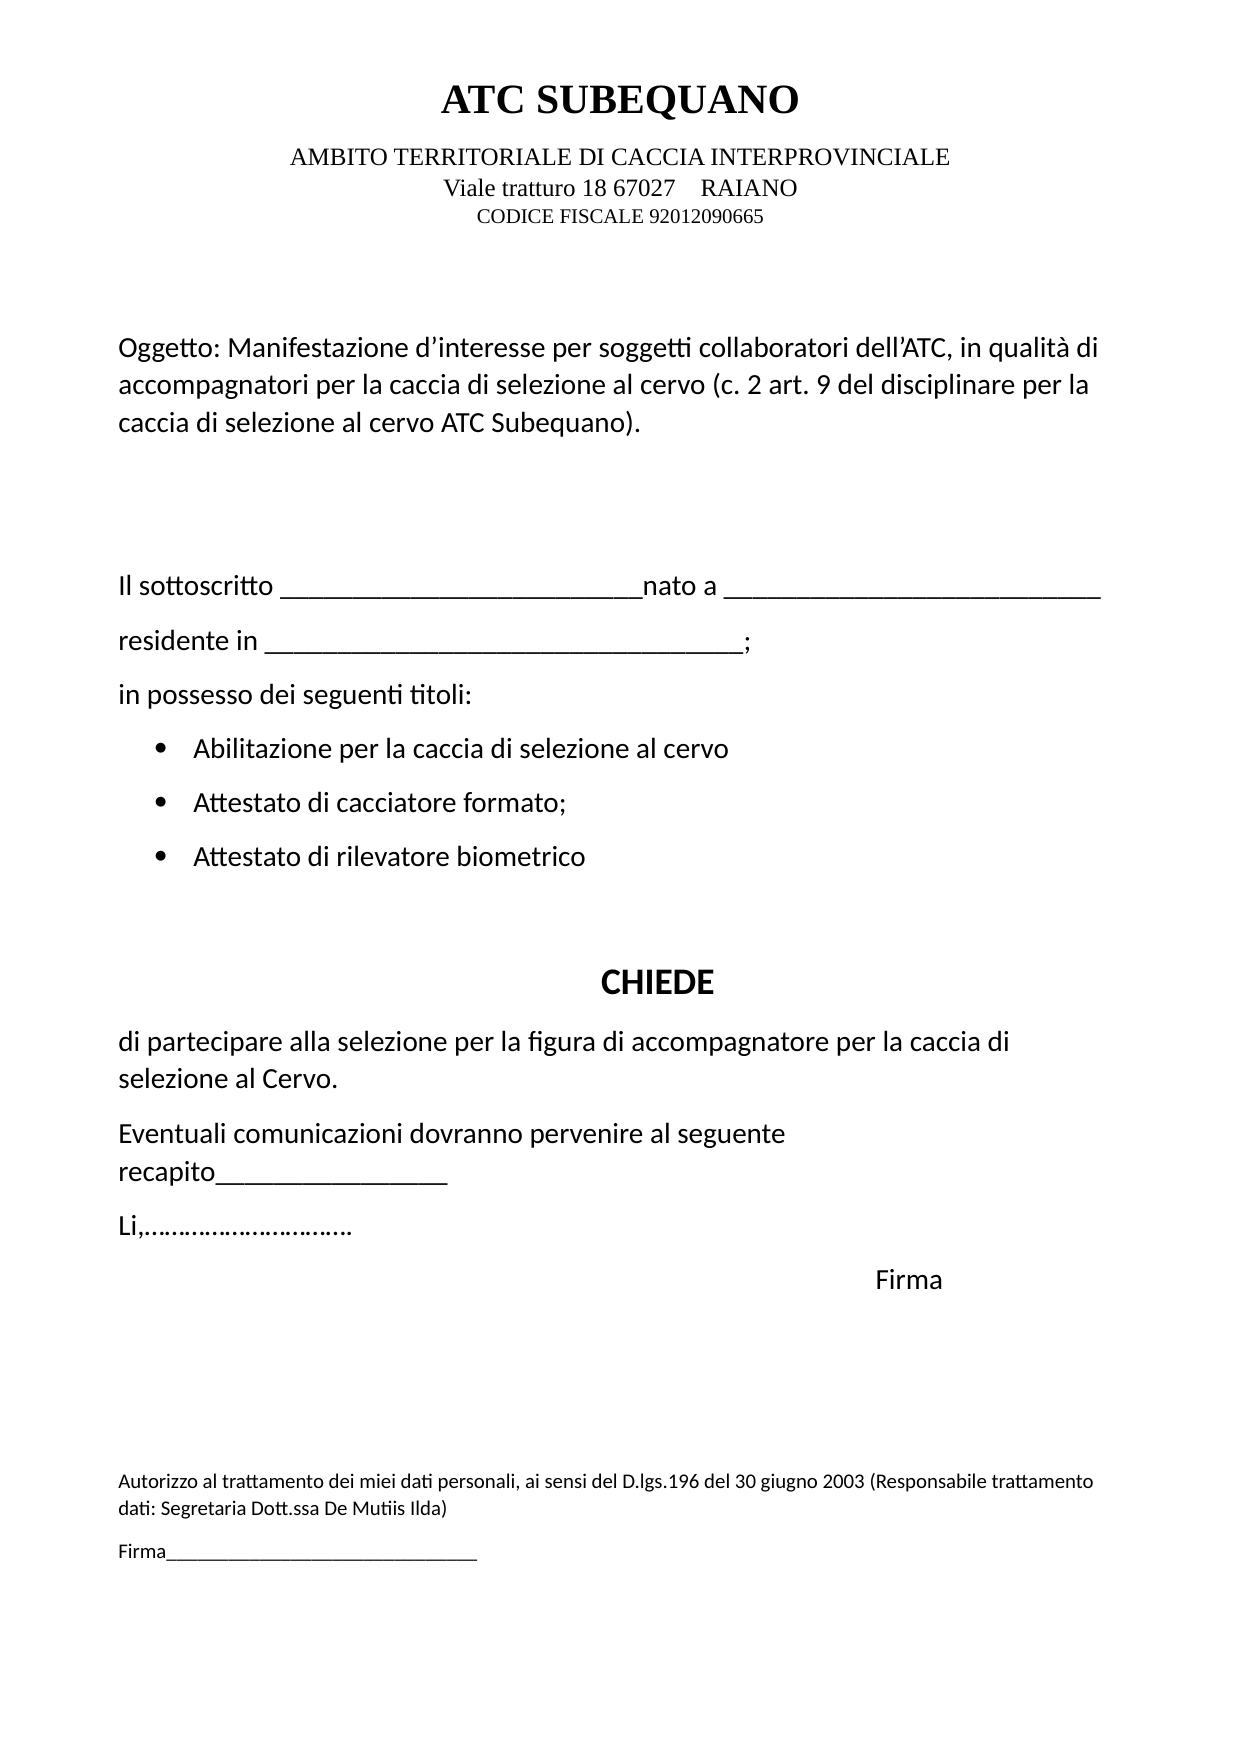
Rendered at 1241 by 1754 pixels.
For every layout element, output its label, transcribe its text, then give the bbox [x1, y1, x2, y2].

list Abilitazione per la caccia di selezione al cervo [156, 730, 1122, 766]
text Li,…………………………. [118, 1207, 1122, 1243]
text Oggetto: Manifestazione d’interesse per soggetti collaboratori dell’ATC, in qualità di accompagnatori per la caccia di selezione al cervo (c. 2 art. 9 del disciplinare per la caccia di selezione al cervo ATC Subequano). [118, 329, 1122, 440]
list Attestato di cacciatore formato; [156, 784, 1122, 820]
text Il sottoscritto _________________________nato a __________________________ [118, 567, 1122, 603]
text Firma [856, 1261, 1122, 1297]
text di partecipare alla selezione per la figura di accompagnatore per la caccia di selezione al Cervo. [118, 1023, 1122, 1096]
text Eventuali comunicazioni dovranno pervenire al seguente recapito________________ [118, 1115, 1122, 1188]
text Firma______________________________ [118, 1538, 1122, 1564]
text Autorizzo al trattamento dei miei dati personali, ai sensi del D.lgs.196 del 30 giugno 2003 (Responsabile trattamento dati: Segretaria Dott.ssa De Mutiis Ilda) [118, 1468, 1122, 1520]
text in possesso dei seguenti titoli: [118, 676, 1122, 712]
list CHIEDE [193, 958, 1122, 1003]
list Attestato di rilevatore biometrico [156, 838, 1122, 874]
text residente in _________________________________; [118, 622, 1122, 657]
